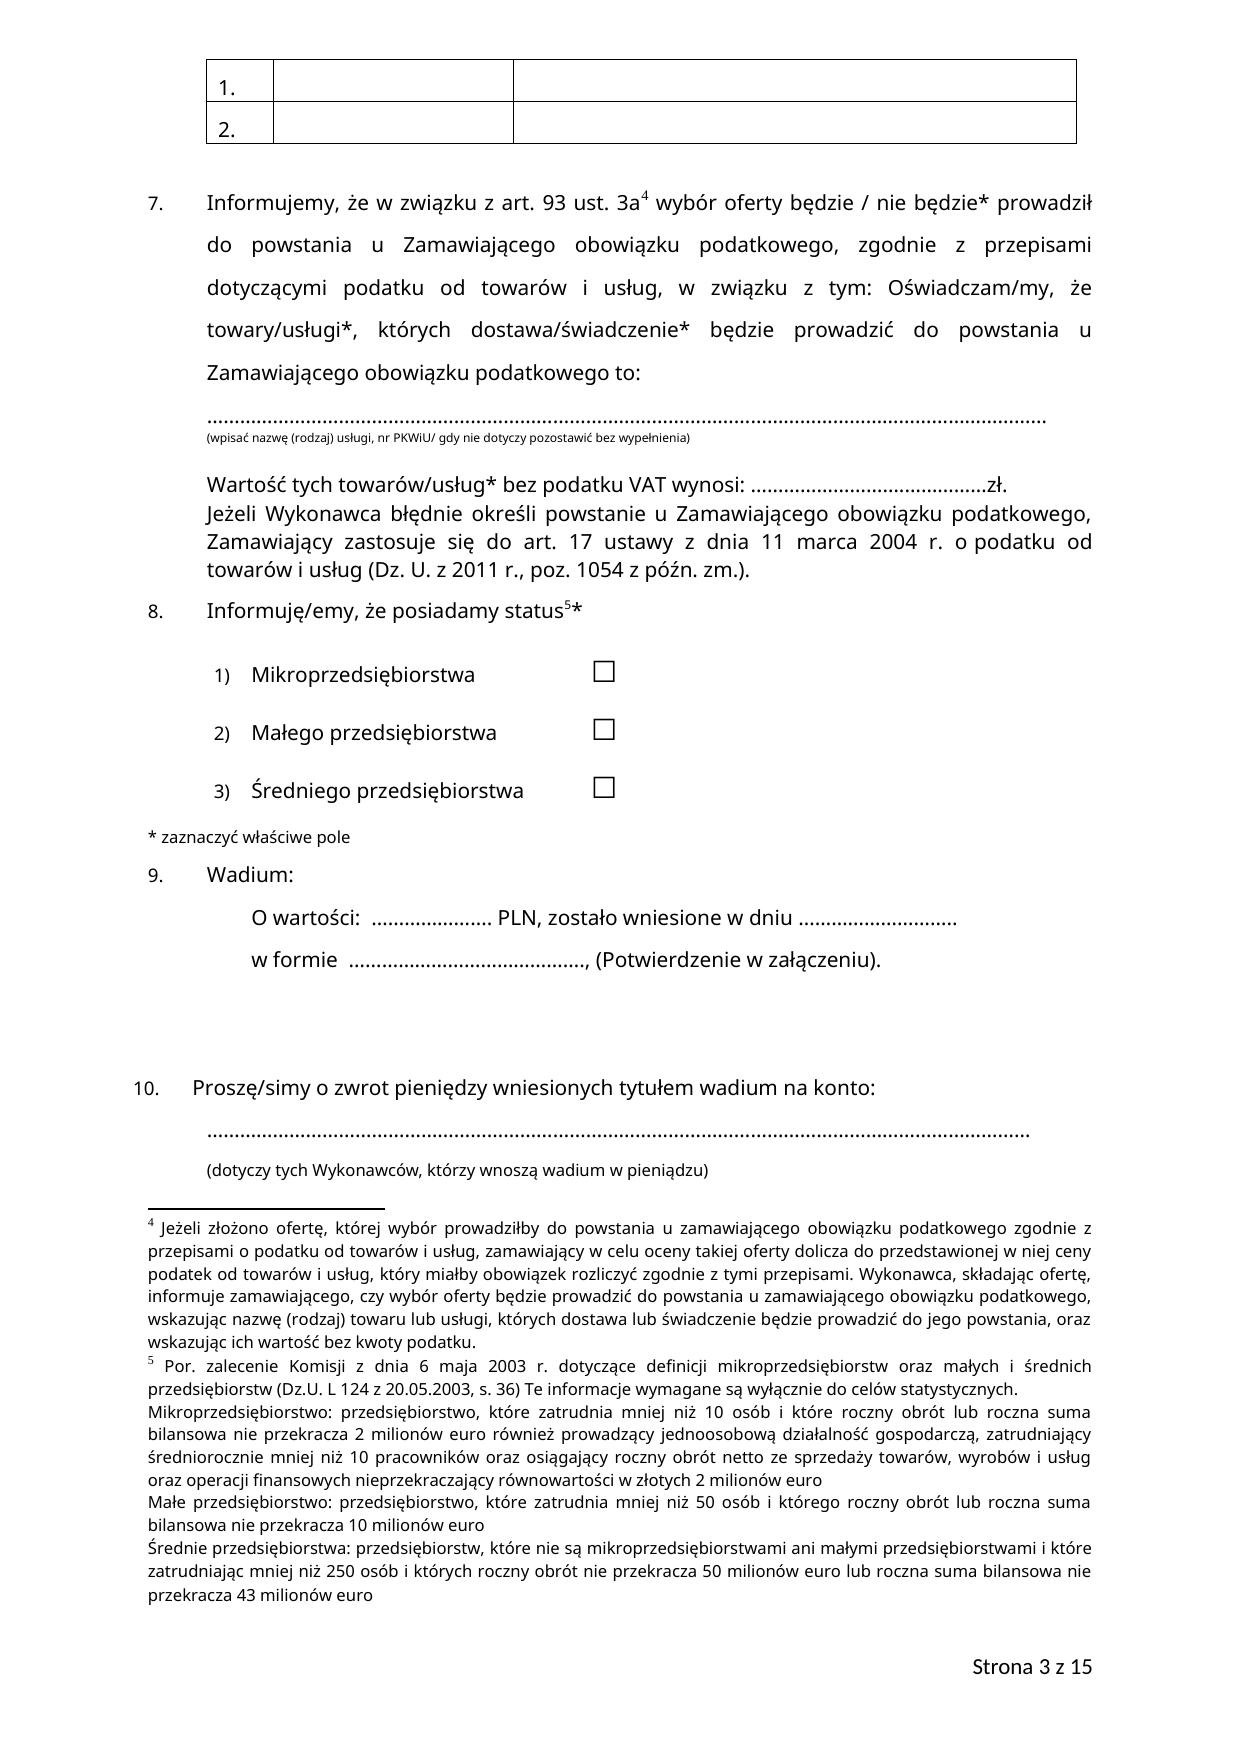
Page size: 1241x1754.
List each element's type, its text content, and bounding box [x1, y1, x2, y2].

list Wartość tych towarów/usług* bez podatku VAT wynosi: ……………………….……………zł. [207, 470, 1093, 499]
list O wartości: …………………. PLN, zostało wniesione w dniu ……………………….. [251, 903, 1093, 931]
list (wpisać nazwę (rodzaj) usługi, nr PKWiU/ gdy nie dotyczy pozostawić bez wypełnienia) [207, 429, 1093, 458]
text …………………………………………………………………………………………………………………………………… [207, 1116, 1093, 1144]
list w formie ……………………………………., (Potwierdzenie w załączeniu). [251, 945, 1093, 974]
list Proszę/simy o zwrot pieniędzy wniesionych tytułem wadium na konto: [133, 1073, 1093, 1101]
table_cell 1. [207, 60, 273, 101]
list Informujemy, że w związku z art. 93 ust. 3a wybór oferty będzie / nie będzie* prowadził do powstania u Zamawiającego obowiązku podatkowego, zgodnie z przepisami dotyczącymi podatku od towarów i usług, w związku z tym: Oświadczam/my, że towary/usługi*, których dostawa/świadczenie* będzie prowadzić do powstania u Zamawiającego obowiązku podatkowego to: [148, 187, 1093, 387]
table_cell 2. [207, 102, 273, 143]
table_cell [274, 102, 513, 143]
list Jeżeli Wykonawca błędnie określi powstanie u Zamawiającego obowiązku podatkowego, Zamawiający zastosuje się do art. 17 ustawy z dnia 11 marca 2004 r. o podatku od towarów i usług (Dz. U. z 2011 r., poz. 1054 z późn. zm.). [207, 499, 1093, 584]
list Mikroprzedsiębiorstwa [213, 652, 1093, 691]
table_cell [514, 102, 1076, 143]
text (dotyczy tych Wykonawców, którzy wnoszą wadium w pieniądzu) [207, 1158, 1093, 1181]
list Wadium: [148, 860, 1093, 888]
list Średniego przedsiębiorstwa [213, 768, 1093, 807]
list ……………………………………………………………………………………………………………………………………… [207, 401, 1093, 429]
list Małego przedsiębiorstwa [213, 710, 1093, 749]
table_cell [274, 60, 513, 101]
text * zaznaczyć właściwe pole [148, 826, 1093, 849]
list Informuję/emy, że posiadamy status* [148, 596, 1093, 625]
table_cell [514, 60, 1076, 101]
